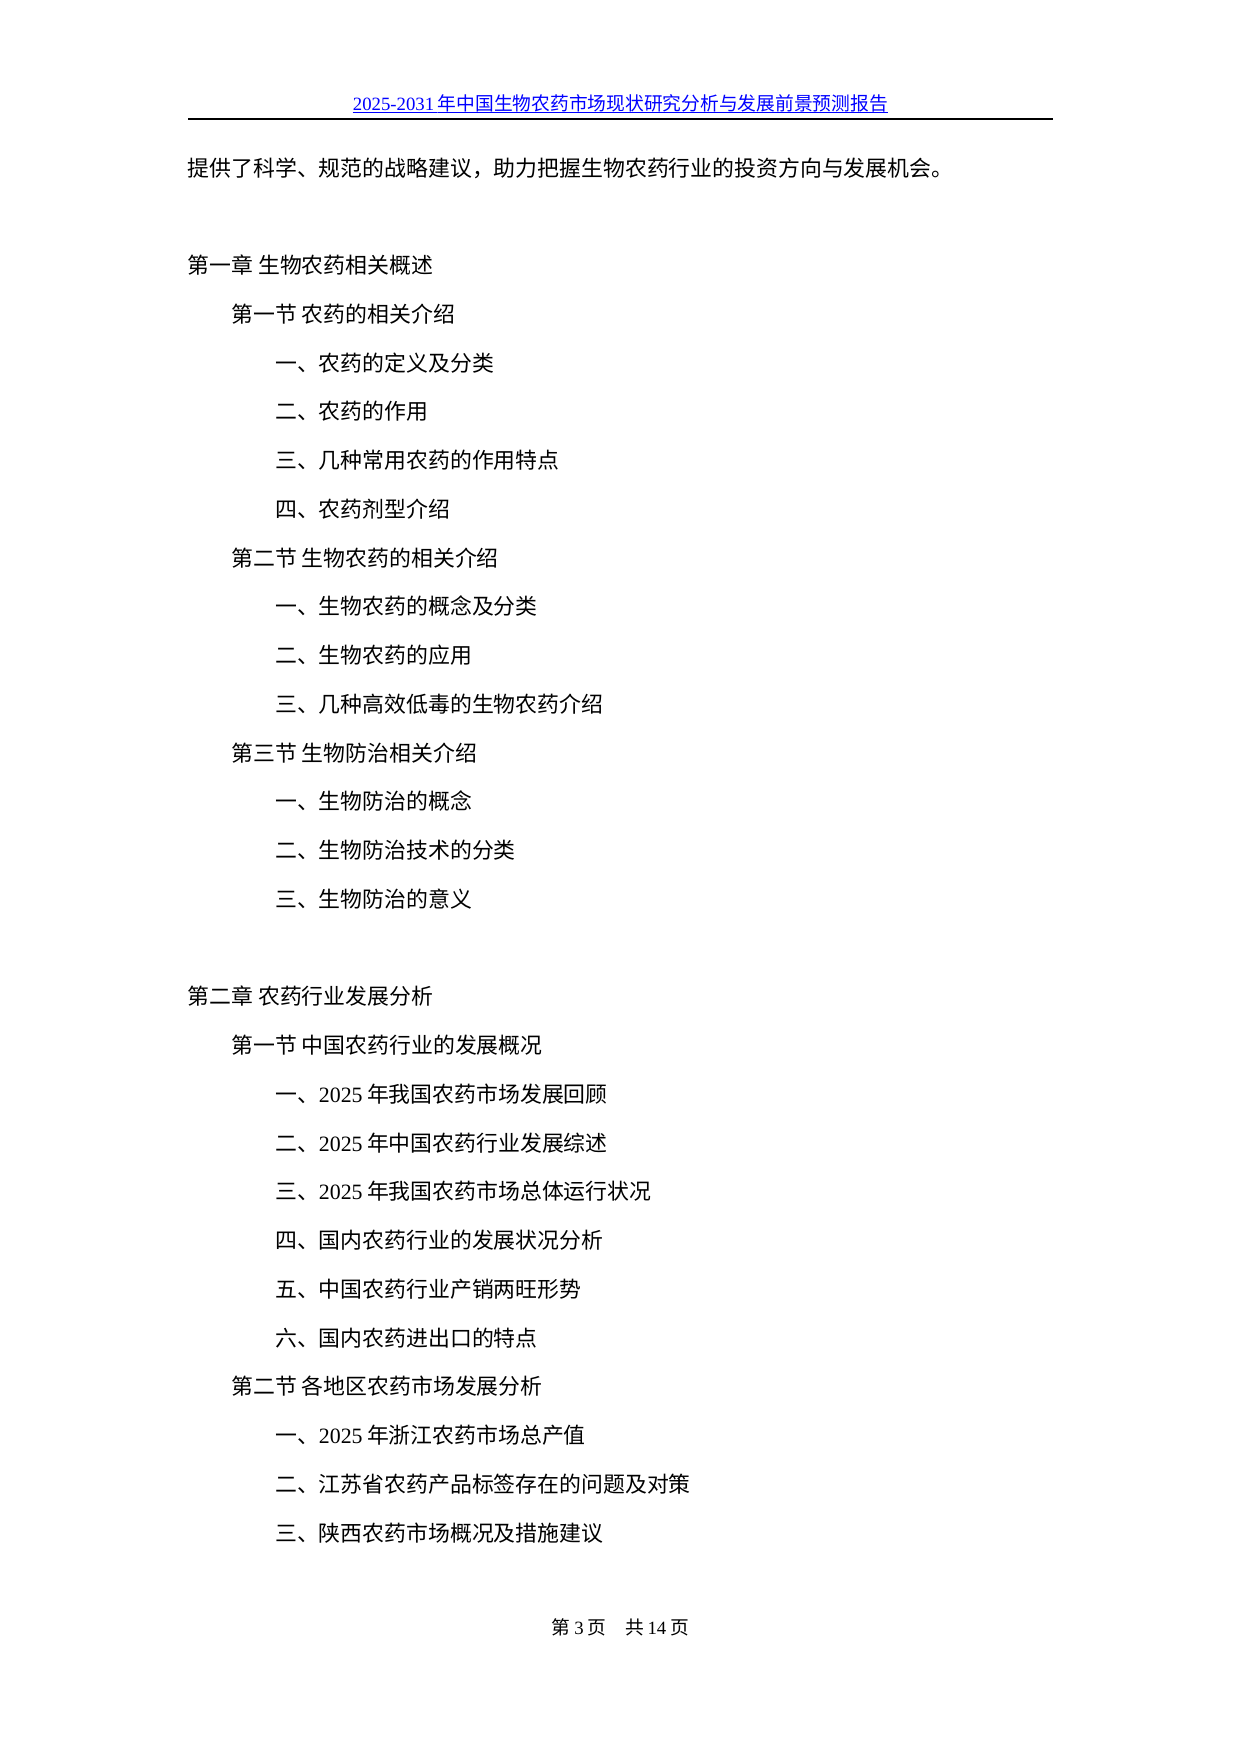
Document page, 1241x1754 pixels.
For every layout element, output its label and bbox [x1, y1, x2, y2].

text [187, 150, 1053, 1548]
